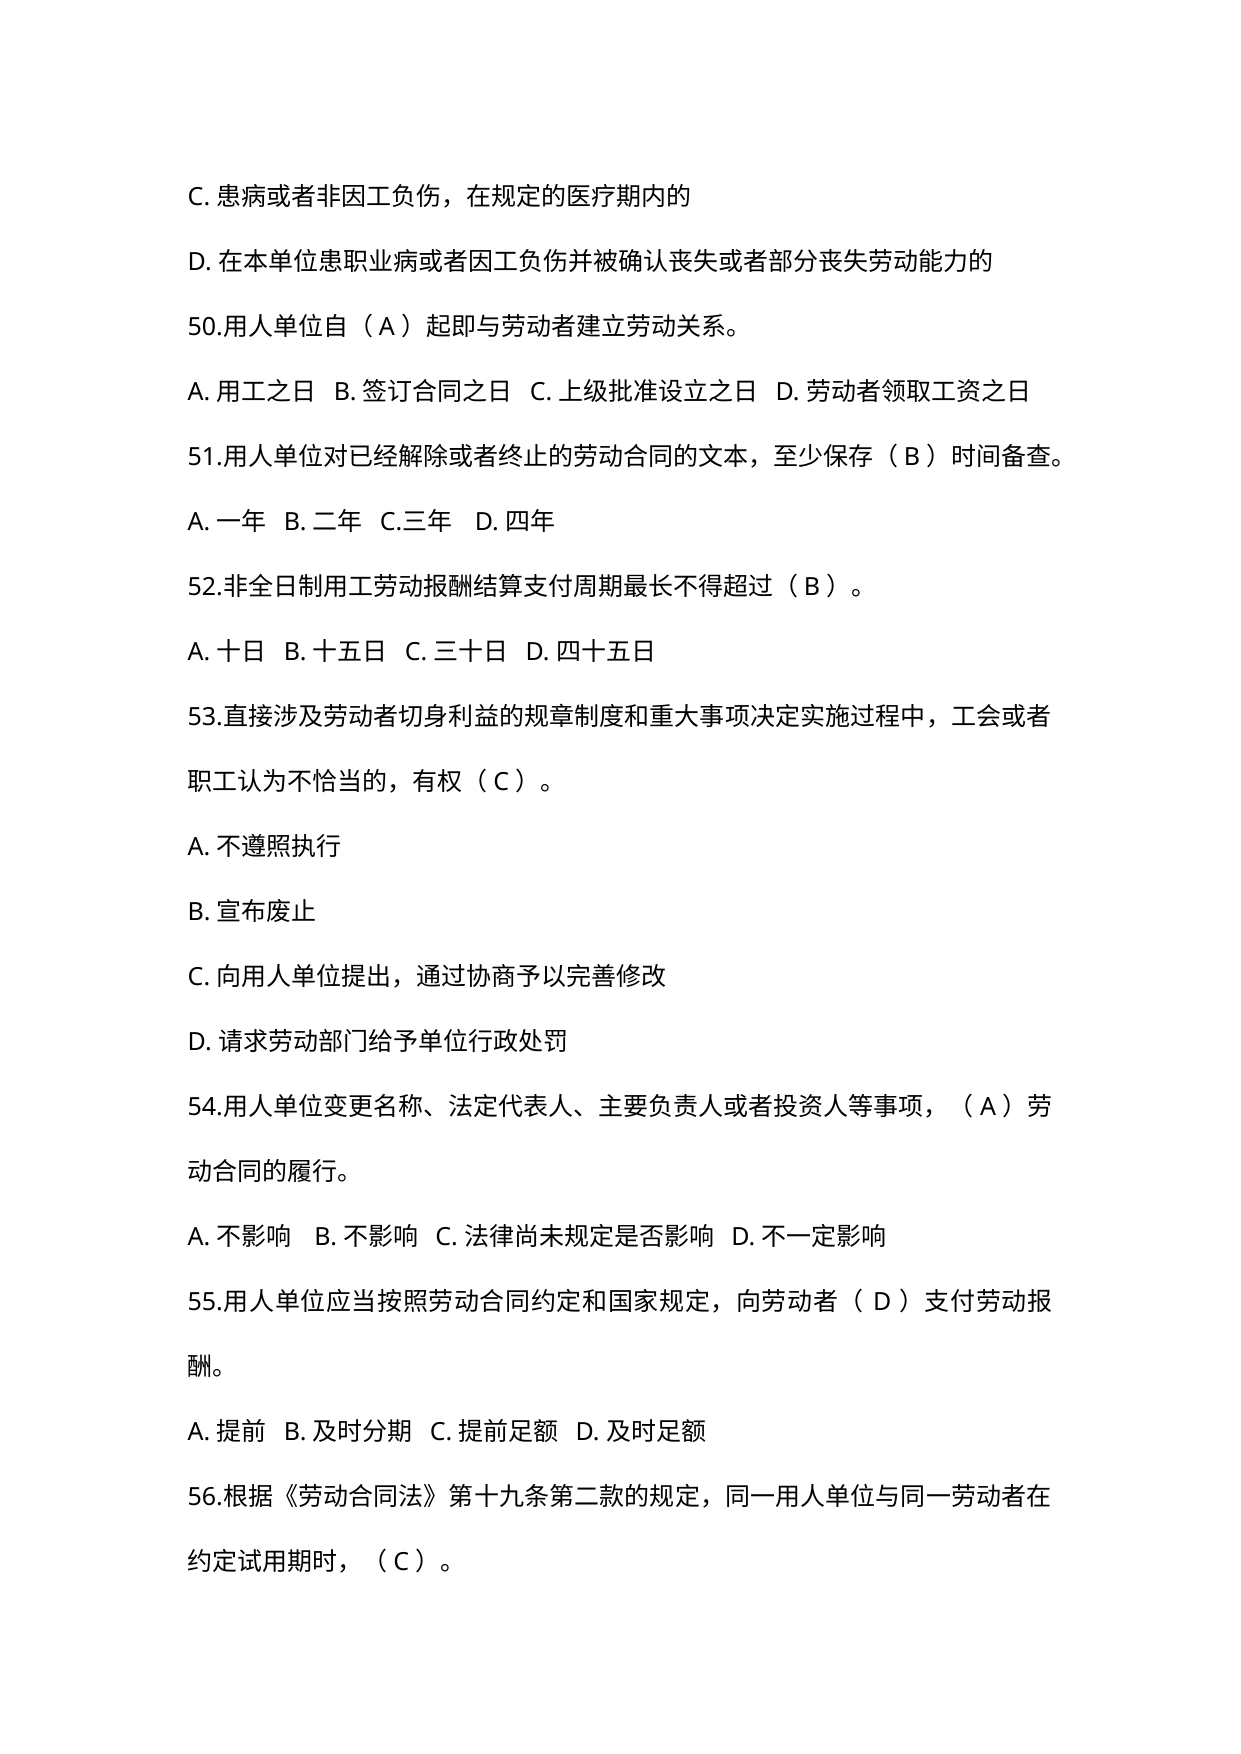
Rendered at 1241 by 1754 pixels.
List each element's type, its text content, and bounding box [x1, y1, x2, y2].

text 52.非全日制用工劳动报酬结算支付周期最长不得超过（ B ）。 [187, 552, 1053, 617]
text 54.用人单位变更名称、法定代表人、主要负责人或者投资人等事项，（ A ）劳动合同的履行。 [187, 1072, 1053, 1202]
text 53.直接涉及劳动者切身利益的规章制度和重大事项决定实施过程中，工会或者职工认为不恰当的，有权（ C ）。 [187, 682, 1053, 812]
text 51.用人单位对已经解除或者终止的劳动合同的文本，至少保存（ B ）时间备查。 [187, 422, 1053, 487]
text D. 请求劳动部门给予单位行政处罚 [187, 1007, 1053, 1072]
text A. 十日 B. 十五日 C. 三十日 D. 四十五日 [187, 617, 1053, 682]
text A. 用工之日 B. 签订合同之日 C. 上级批准设立之日 D. 劳动者领取工资之日 [187, 357, 1053, 422]
text B. 宣布废止 [187, 877, 1053, 942]
text A. 一年 B. 二年 C.三年 D. 四年 [187, 487, 1053, 552]
text 56.根据《劳动合同法》第十九条第二款的规定，同一用人单位与同一劳动者在约定试用期时，（ C ）。 [187, 1462, 1053, 1592]
text A. 不遵照执行 [187, 812, 1053, 877]
text C. 患病或者非因工负伤，在规定的医疗期内的 D. 在本单位患职业病或者因工负伤并被确认丧失或者部分丧失劳动能力的 [187, 162, 1053, 292]
text C. 向用人单位提出，通过协商予以完善修改 [187, 942, 1053, 1007]
text A. 提前 B. 及时分期 C. 提前足额 D. 及时足额 [187, 1397, 1053, 1462]
text A. 不影响 B. 不影响 C. 法律尚未规定是否影响 D. 不一定影响 [187, 1202, 1053, 1267]
text 55.用人单位应当按照劳动合同约定和国家规定，向劳动者（ D ）支付劳动报酬。 [187, 1267, 1053, 1397]
text 50.用人单位自（ A ）起即与劳动者建立劳动关系。 [187, 292, 1053, 357]
